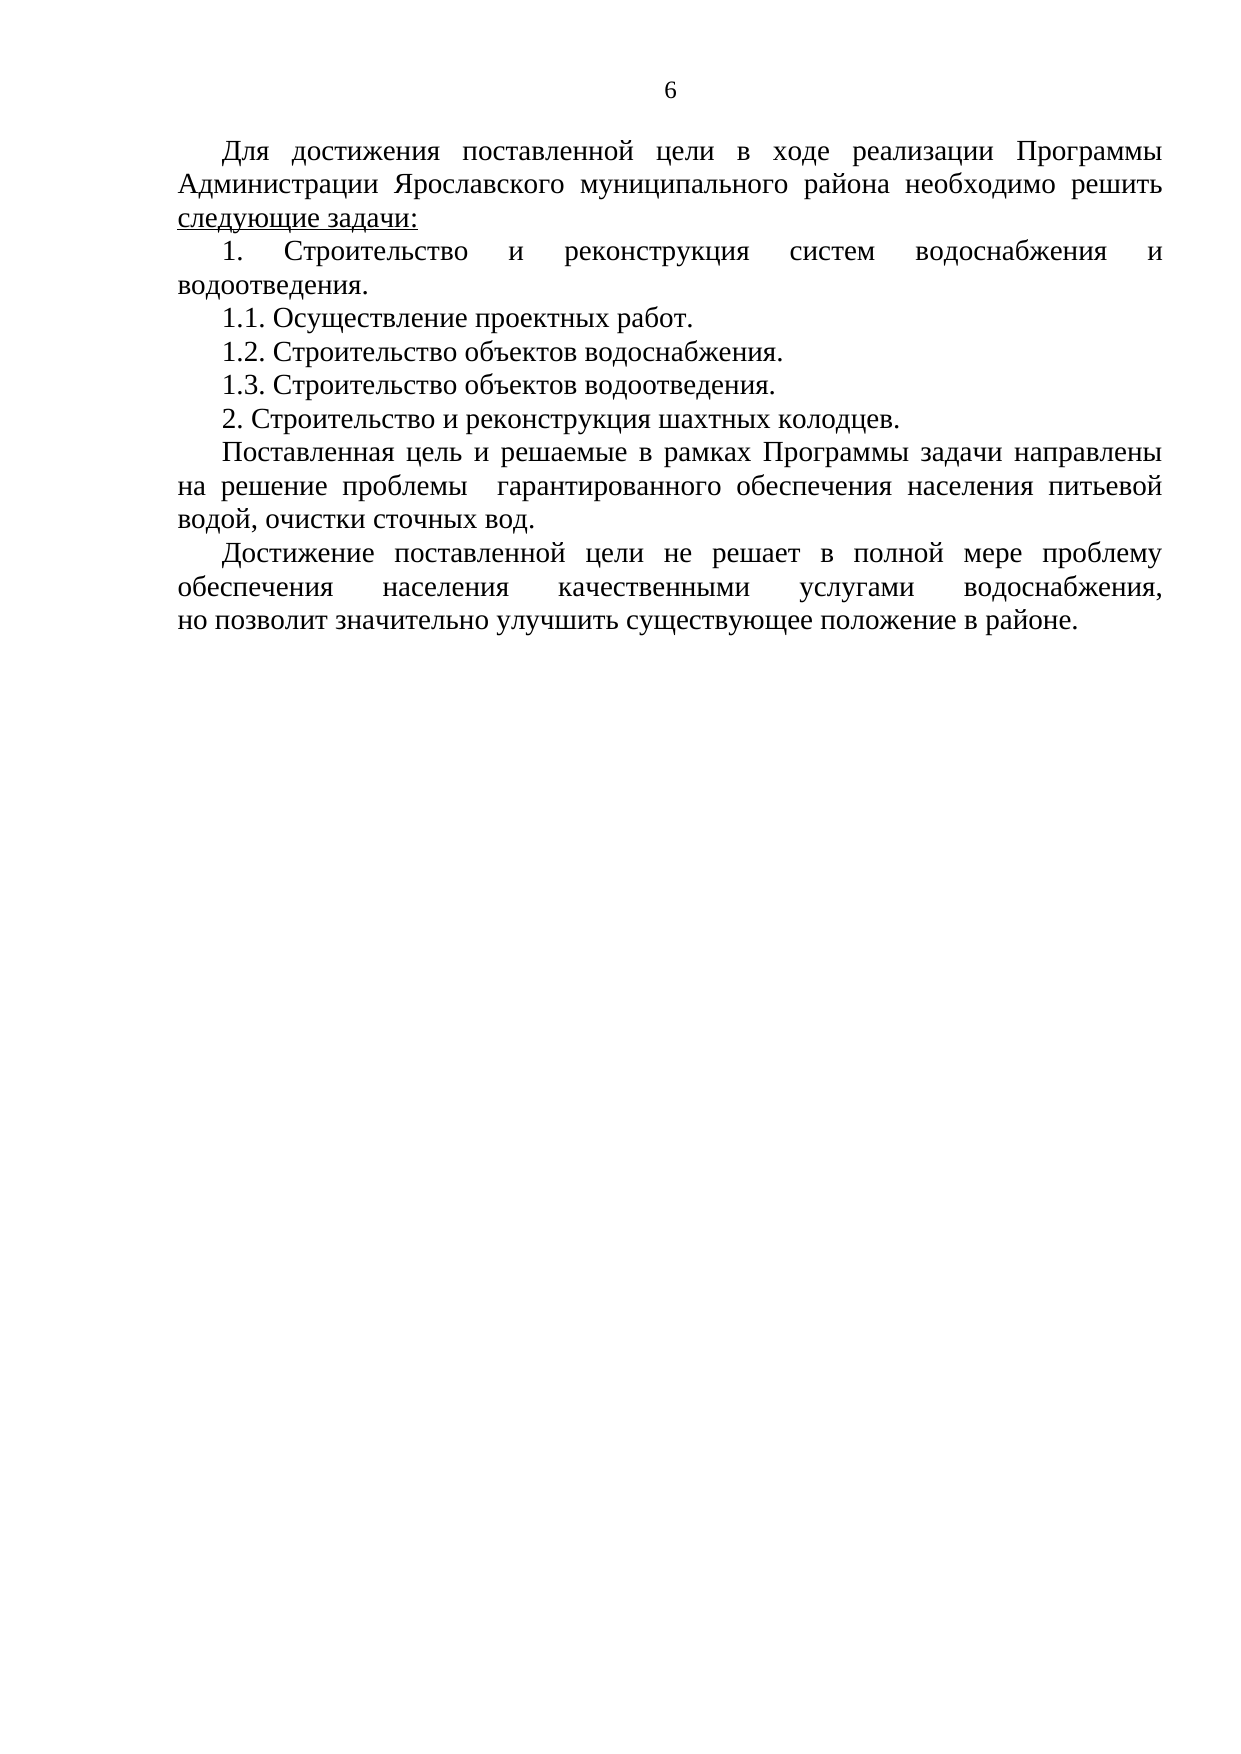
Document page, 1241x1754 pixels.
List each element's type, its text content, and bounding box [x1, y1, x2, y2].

text 1.2. Строительство объектов водоснабжения. [177, 334, 1163, 367]
text 1. Строительство и реконструкция систем водоснабжения и водоотведения. [177, 233, 1163, 300]
text Достижение поставленной цели не решает в полной мере проблему обеспечения населения качественными услугами водоснабжения, но позволит значительно улучшить существующее положение в районе. [177, 535, 1163, 636]
text Для достижения поставленной цели в ходе реализации Программы Администрации Ярославского муниципального района необходимо решить следующие задачи: [177, 118, 1163, 233]
text Поставленная цель и решаемые в рамках Программы задачи направлены на решение проблемы гарантированного обеспечения населения питьевой водой, очистки сточных вод. [177, 434, 1163, 535]
text 1.3. Строительство объектов водоотведения. [177, 367, 1163, 401]
text 2. Строительство и реконструкция шахтных колодцев. [177, 401, 1163, 434]
text 1.1. Осуществление проектных работ. [177, 300, 1163, 334]
